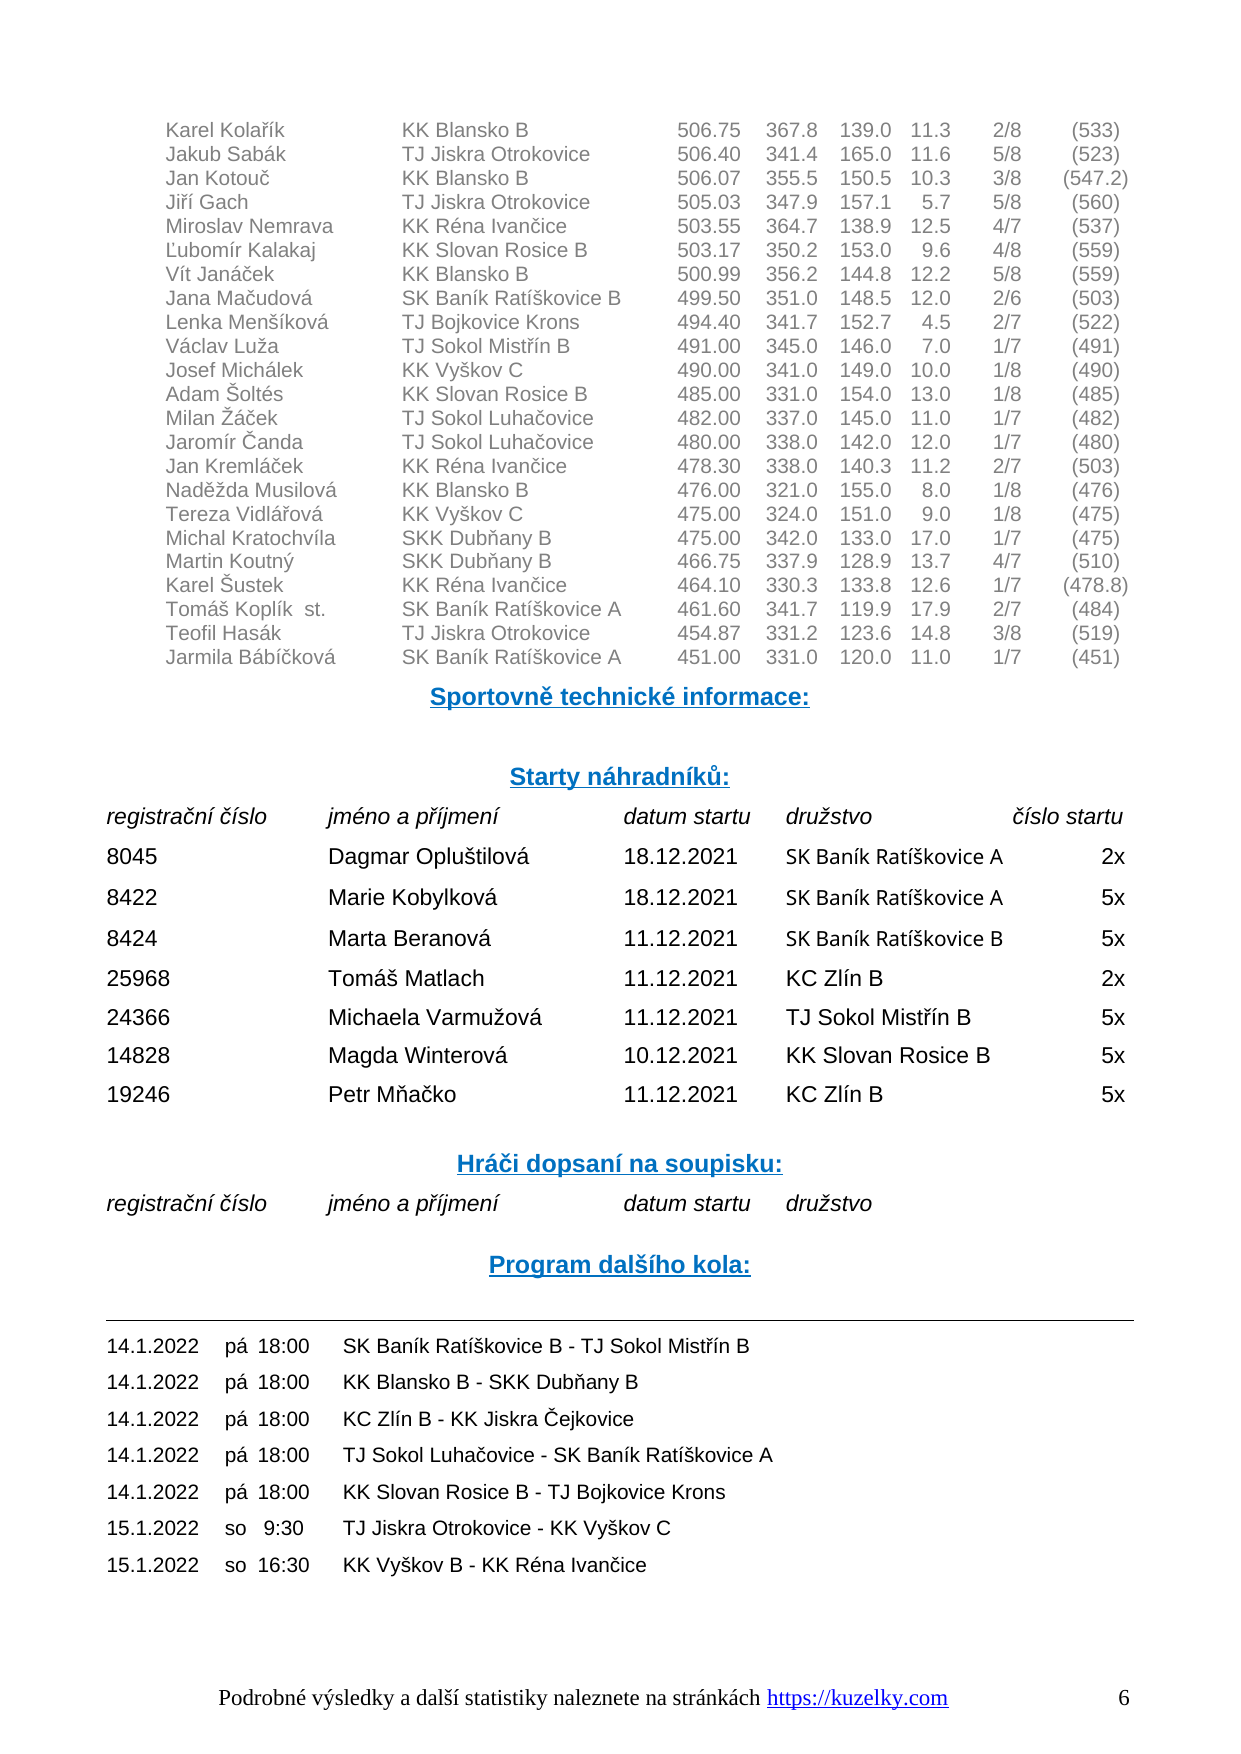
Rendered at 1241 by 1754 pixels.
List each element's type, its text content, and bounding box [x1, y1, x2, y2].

text Milan Žáček TJ Sokol Luhačovice 482.00 337.0 145.0 11.0 1/7 (482) [106, 406, 1134, 429]
text 25968 Tomáš Matlach 11.12.2021 KC Zlín B 2x [106, 965, 1134, 991]
text 8422 Marie Kobylková 18.12.2021 SK Baník Ratíškovice A 5x [106, 883, 1134, 911]
text Jan Kremláček KK Réna Ivančice 478.30 338.0 140.3 11.2 2/7 (503) [106, 453, 1134, 477]
text Jana Mačudová SK Baník Ratíškovice B 499.50 351.0 148.5 12.0 2/6 (503) [106, 286, 1134, 310]
text 14.1.2022 pá 18:00 KC Zlín B - KK Jiskra Čejkovice [106, 1407, 1134, 1431]
text Jan Kotouč KK Blansko B 506.07 355.5 150.5 10.3 3/8 (547.2) [106, 166, 1134, 190]
text Lenka Menšíková TJ Bojkovice Krons 494.40 341.7 152.7 4.5 2/7 (522) [106, 310, 1134, 334]
text Jakub Sabák TJ Jiskra Otrokovice 506.40 341.4 165.0 11.6 5/8 (523) [106, 142, 1134, 166]
text Starty náhradníků: [94, 762, 1145, 791]
text Michal Kratochvíla SKK Dubňany B 475.00 342.0 133.0 17.0 1/7 (475) [106, 525, 1134, 549]
text 14828 Magda Winterová 10.12.2021 KK Slovan Rosice B 5x [106, 1042, 1134, 1069]
text 15.1.2022 so 16:30 KK Vyškov B - KK Réna Ivančice [106, 1552, 1134, 1576]
text Jarmila Bábíčková SK Baník Ratíškovice A 451.00 331.0 120.0 11.0 1/7 (451) [106, 645, 1134, 669]
text 8045 Dagmar Opluštilová 18.12.2021 SK Baník Ratíškovice A 2x [106, 842, 1134, 870]
text Hráči dopsaní na soupisku: [94, 1120, 1145, 1178]
text Jiří Gach TJ Jiskra Otrokovice 505.03 347.9 157.1 5.7 5/8 (560) [106, 190, 1134, 214]
text 19246 Petr Mňačko 11.12.2021 KC Zlín B 5x [106, 1081, 1134, 1108]
text Josef Michálek KK Vyškov C 490.00 341.0 149.0 10.0 1/8 (490) [106, 358, 1134, 382]
text Teofil Hasák TJ Jiskra Otrokovice 454.87 331.2 123.6 14.8 3/8 (519) [106, 621, 1134, 645]
text Miroslav Nemrava KK Réna Ivančice 503.55 364.7 138.9 12.5 4/7 (537) [106, 214, 1134, 238]
text 14.1.2022 pá 18:00 TJ Sokol Luhačovice - SK Baník Ratíškovice A [106, 1443, 1134, 1467]
text Program dalšího kola: [94, 1251, 1145, 1279]
text Karel Šustek KK Réna Ivančice 464.10 330.3 133.8 12.6 1/7 (478.8) [106, 573, 1134, 597]
text registrační číslo jméno a příjmení datum startu družstvo [106, 1190, 1134, 1216]
text 24366 Michaela Varmužová 11.12.2021 TJ Sokol Mistřín B 5x [106, 1003, 1134, 1030]
text Jaromír Čanda TJ Sokol Luhačovice 480.00 338.0 142.0 12.0 1/7 (480) [106, 429, 1134, 453]
text Vít Janáček KK Blansko B 500.99 356.2 144.8 12.2 5/8 (559) [106, 262, 1134, 286]
text Adam Šoltés KK Slovan Rosice B 485.00 331.0 154.0 13.0 1/8 (485) [106, 382, 1134, 406]
text Karel Kolařík KK Blansko B 506.75 367.8 139.0 11.3 2/8 (533) [106, 118, 1134, 142]
text 15.1.2022 so 9:30 TJ Jiskra Otrokovice - KK Vyškov C [106, 1516, 1134, 1540]
text Ľubomír Kalakaj KK Slovan Rosice B 503.17 350.2 153.0 9.6 4/8 (559) [106, 238, 1134, 262]
text Tomáš Koplík st. SK Baník Ratíškovice A 461.60 341.7 119.9 17.9 2/7 (484) [106, 597, 1134, 621]
text 14.1.2022 pá 18:00 SK Baník Ratíškovice B - TJ Sokol Mistřín B [106, 1334, 1134, 1358]
text registrační číslo jméno a příjmení datum startu družstvo číslo startu [106, 803, 1134, 829]
text Václav Luža TJ Sokol Mistřín B 491.00 345.0 146.0 7.0 1/7 (491) [106, 334, 1134, 358]
text Naděžda Musilová KK Blansko B 476.00 321.0 155.0 8.0 1/8 (476) [106, 477, 1134, 501]
text Sportovně technické informace: [94, 682, 1145, 710]
text Tereza Vidlářová KK Vyškov C 475.00 324.0 151.0 9.0 1/8 (475) [106, 501, 1134, 525]
text Martin Koutný SKK Dubňany B 466.75 337.9 128.9 13.7 4/7 (510) [106, 549, 1134, 573]
text 14.1.2022 pá 18:00 KK Slovan Rosice B - TJ Bojkovice Krons [106, 1479, 1134, 1503]
text 14.1.2022 pá 18:00 KK Blansko B - SKK Dubňany B [106, 1370, 1134, 1394]
text 8424 Marta Beranová 11.12.2021 SK Baník Ratíškovice B 5x [106, 924, 1134, 952]
